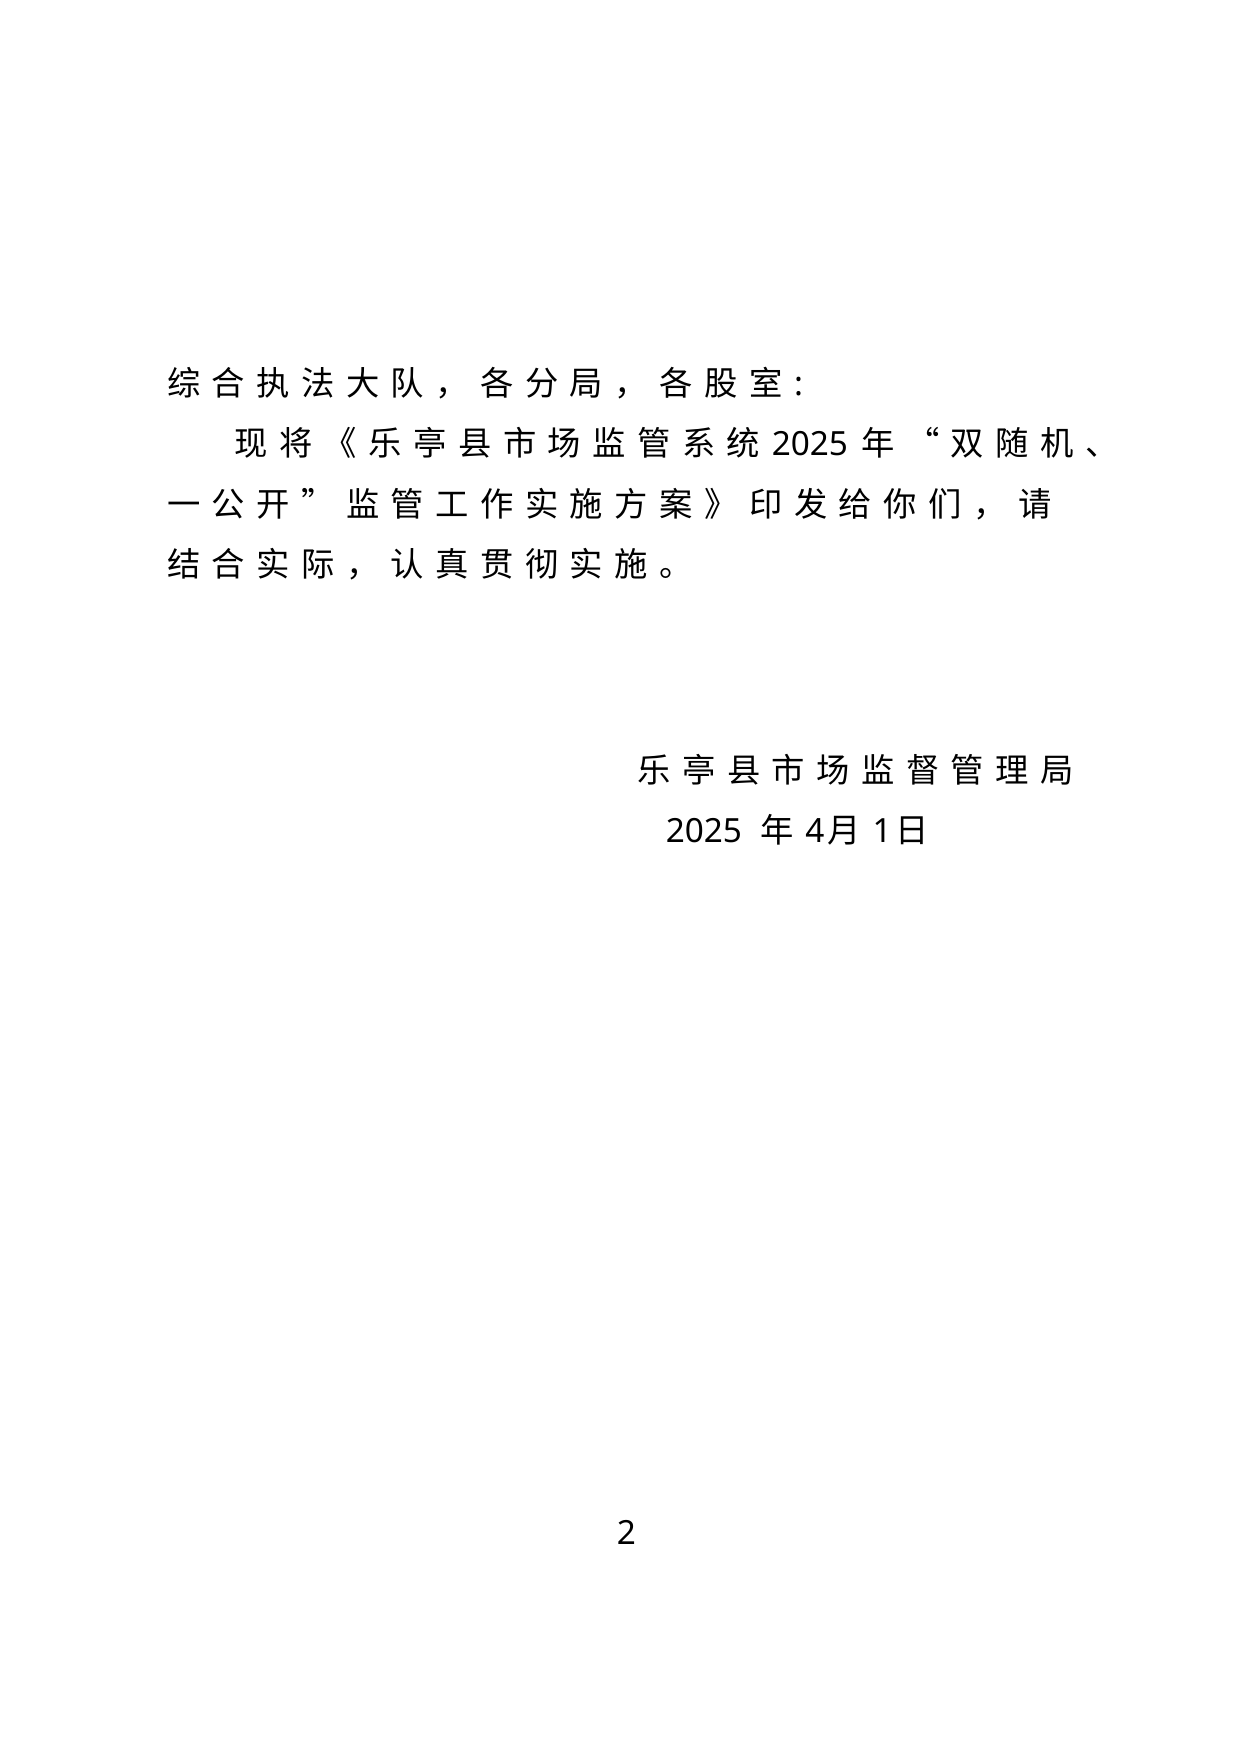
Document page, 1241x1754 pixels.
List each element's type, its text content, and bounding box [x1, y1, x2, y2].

text 综合执法大队，各分局，各股室: [167, 351, 1085, 411]
text 2025年4月1日 [167, 798, 1085, 858]
text 乐亭县市场监督管理局 [167, 738, 1085, 798]
text 现将《乐亭县市场监管系统2025年“双随机、一公开”监管工作实施方案》印发给你们，请结合实际，认真贯彻实施。 [167, 411, 1085, 592]
